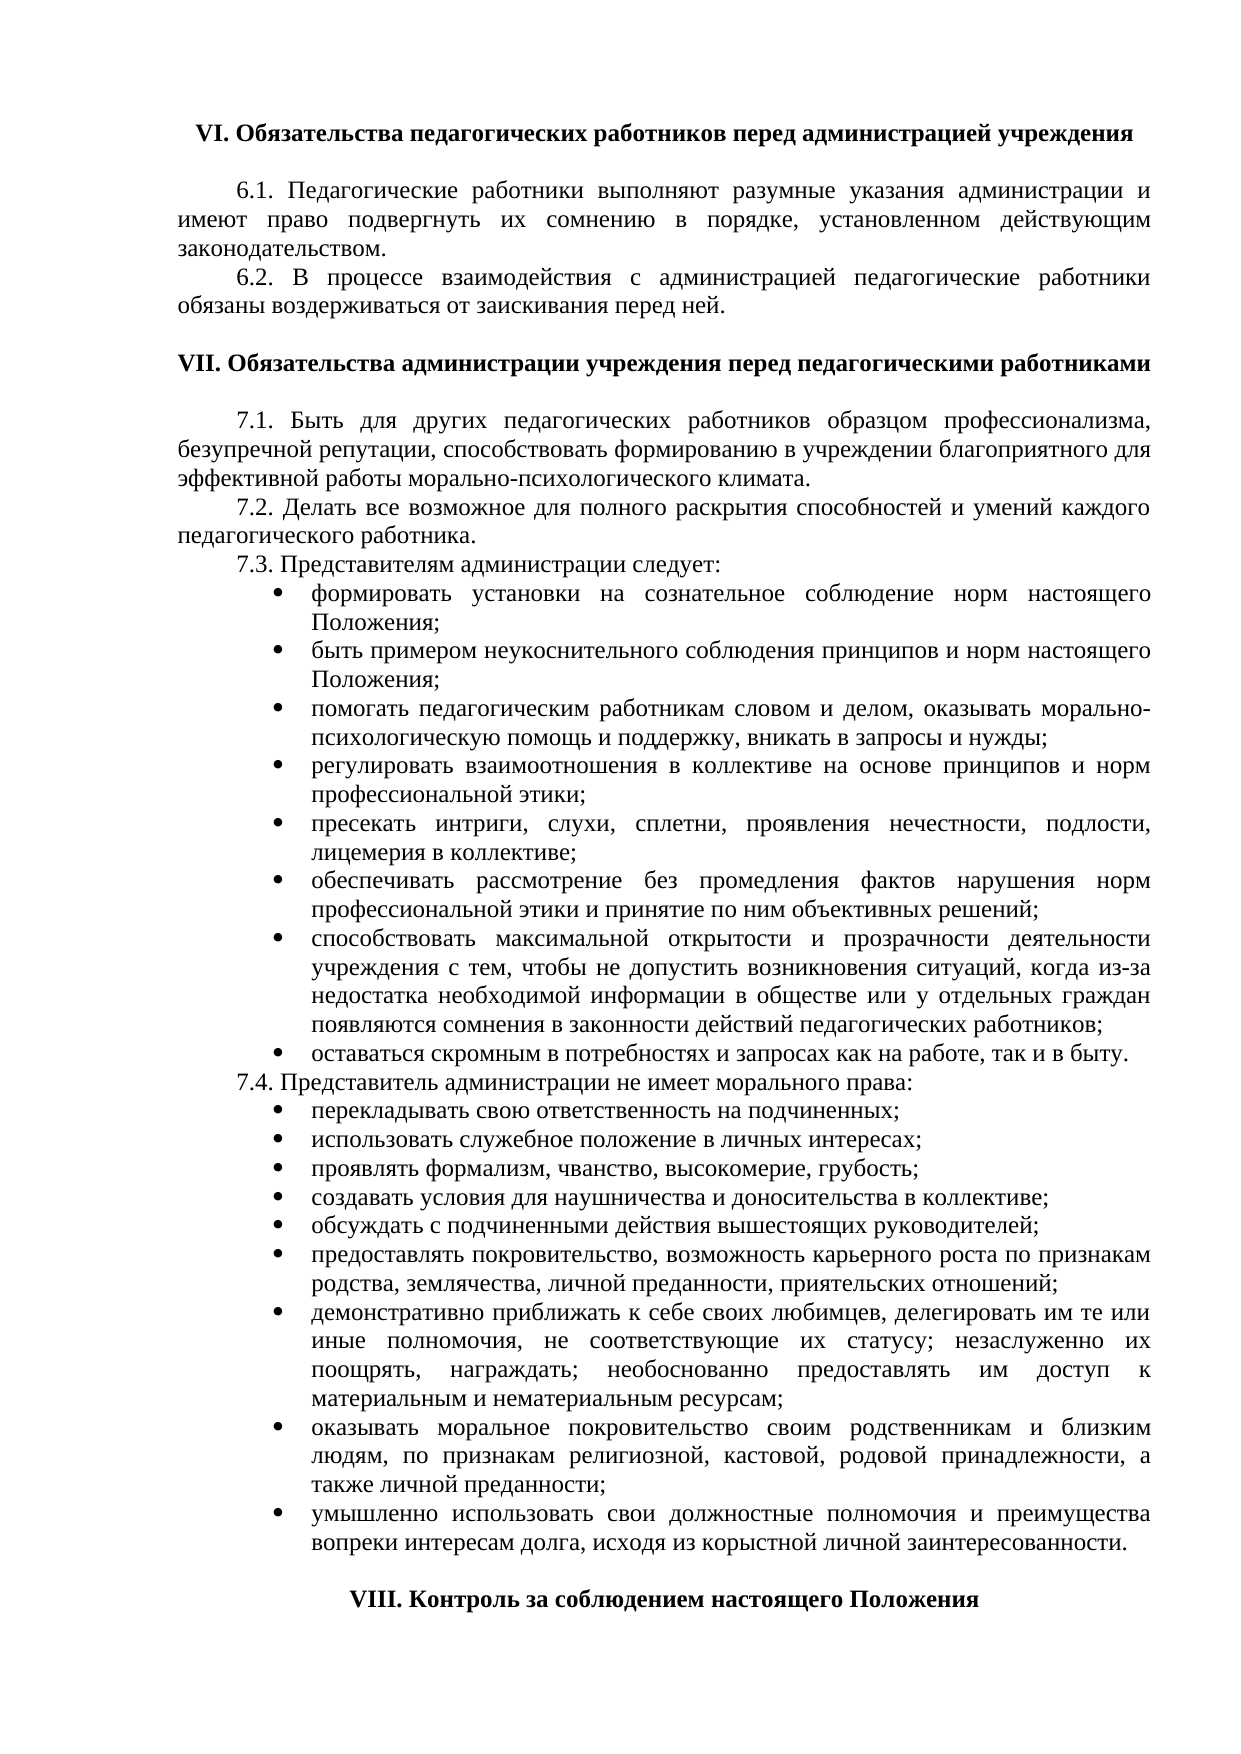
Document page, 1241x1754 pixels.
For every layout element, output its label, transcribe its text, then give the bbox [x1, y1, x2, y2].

text 6.1. Педагогические работники выполняют разумные указания администрации и имеют право подвергнуть их сомнению в порядке, установленном действующим законодательством. [177, 176, 1152, 262]
list перекладывать свою ответственность на подчиненных; [274, 1096, 1152, 1124]
list формировать установки на сознательное соблюдение норм настоящего Положения; [274, 578, 1152, 636]
list оказывать моральное покровительство своим родственникам и близким людям, по признакам религиозной, кастовой, родовой принадлежности, а также личной преданности; [274, 1412, 1152, 1498]
text VI. Обязательства педагогических работников перед администрацией учреждения [177, 118, 1152, 147]
list создавать условия для наушничества и доносительства в коллективе; [274, 1182, 1152, 1211]
list предоставлять покровительство, возможность карьерного роста по признакам родства, землячества, личной преданности, приятельских отношений; [274, 1239, 1152, 1297]
text 7.2. Делать все возможное для полного раскрытия способностей и умений каждого педагогического работника. [177, 492, 1152, 549]
list оставаться скромным в потребностях и запросах как на работе, так и в быту. [274, 1038, 1152, 1067]
list быть примером неукоснительного соблюдения принципов и норм настоящего Положения; [274, 636, 1152, 693]
text VIII. Контроль за соблюдением настоящего Положения [177, 1584, 1152, 1613]
text 6.2. В процессе взаимодействия с администрацией педагогические работники обязаны воздерживаться от заискивания перед ней. [177, 262, 1152, 319]
list обеспечивать рассмотрение без промедления фактов нарушения норм профессиональной этики и принятие по ним объективных решений; [274, 866, 1152, 923]
list умышленно использовать свои должностные полномочия и преимущества вопреки интересам долга, исходя из корыстной личной заинтересованности. [274, 1498, 1152, 1556]
text 7.3. Представителям администрации следует: [177, 549, 1152, 578]
list демонстративно приближать к себе своих любимцев, делегировать им те или иные полномочия, не соответствующие их статусу; незаслуженно их поощрять, награждать; необоснованно предоставлять им доступ к материальным и нематериальным ресурсам; [274, 1297, 1152, 1412]
list обсуждать с подчиненными действия вышестоящих руководителей; [274, 1211, 1152, 1239]
text VII. Обязательства администрации учреждения перед педагогическими работниками [177, 348, 1152, 377]
list способствовать максимальной открытости и прозрачности деятельности учреждения с тем, чтобы не допустить возникновения ситуаций, когда из-за недостатка необходимой информации в обществе или у отдельных граждан появляются сомнения в законности действий педагогических работников; [274, 923, 1152, 1038]
list проявлять формализм, чванство, высокомерие, грубость; [274, 1153, 1152, 1182]
text 7.1. Быть для других педагогических работников образцом профессионализма, безупречной репутации, способствовать формированию в учреждении благоприятного для эффективной работы морально-психологического климата. [177, 406, 1152, 492]
list помогать педагогическим работникам словом и делом, оказывать морально-психологическую помощь и поддержку, вникать в запросы и нужды; [274, 693, 1152, 751]
list пресекать интриги, слухи, сплетни, проявления нечестности, подлости, лицемерия в коллективе; [274, 808, 1152, 866]
text 7.4. Представитель администрации не имеет морального права: [177, 1067, 1152, 1096]
list регулировать взаимоотношения в коллективе на основе принципов и норм профессиональной этики; [274, 751, 1152, 808]
list использовать служебное положение в личных интересах; [274, 1124, 1152, 1153]
